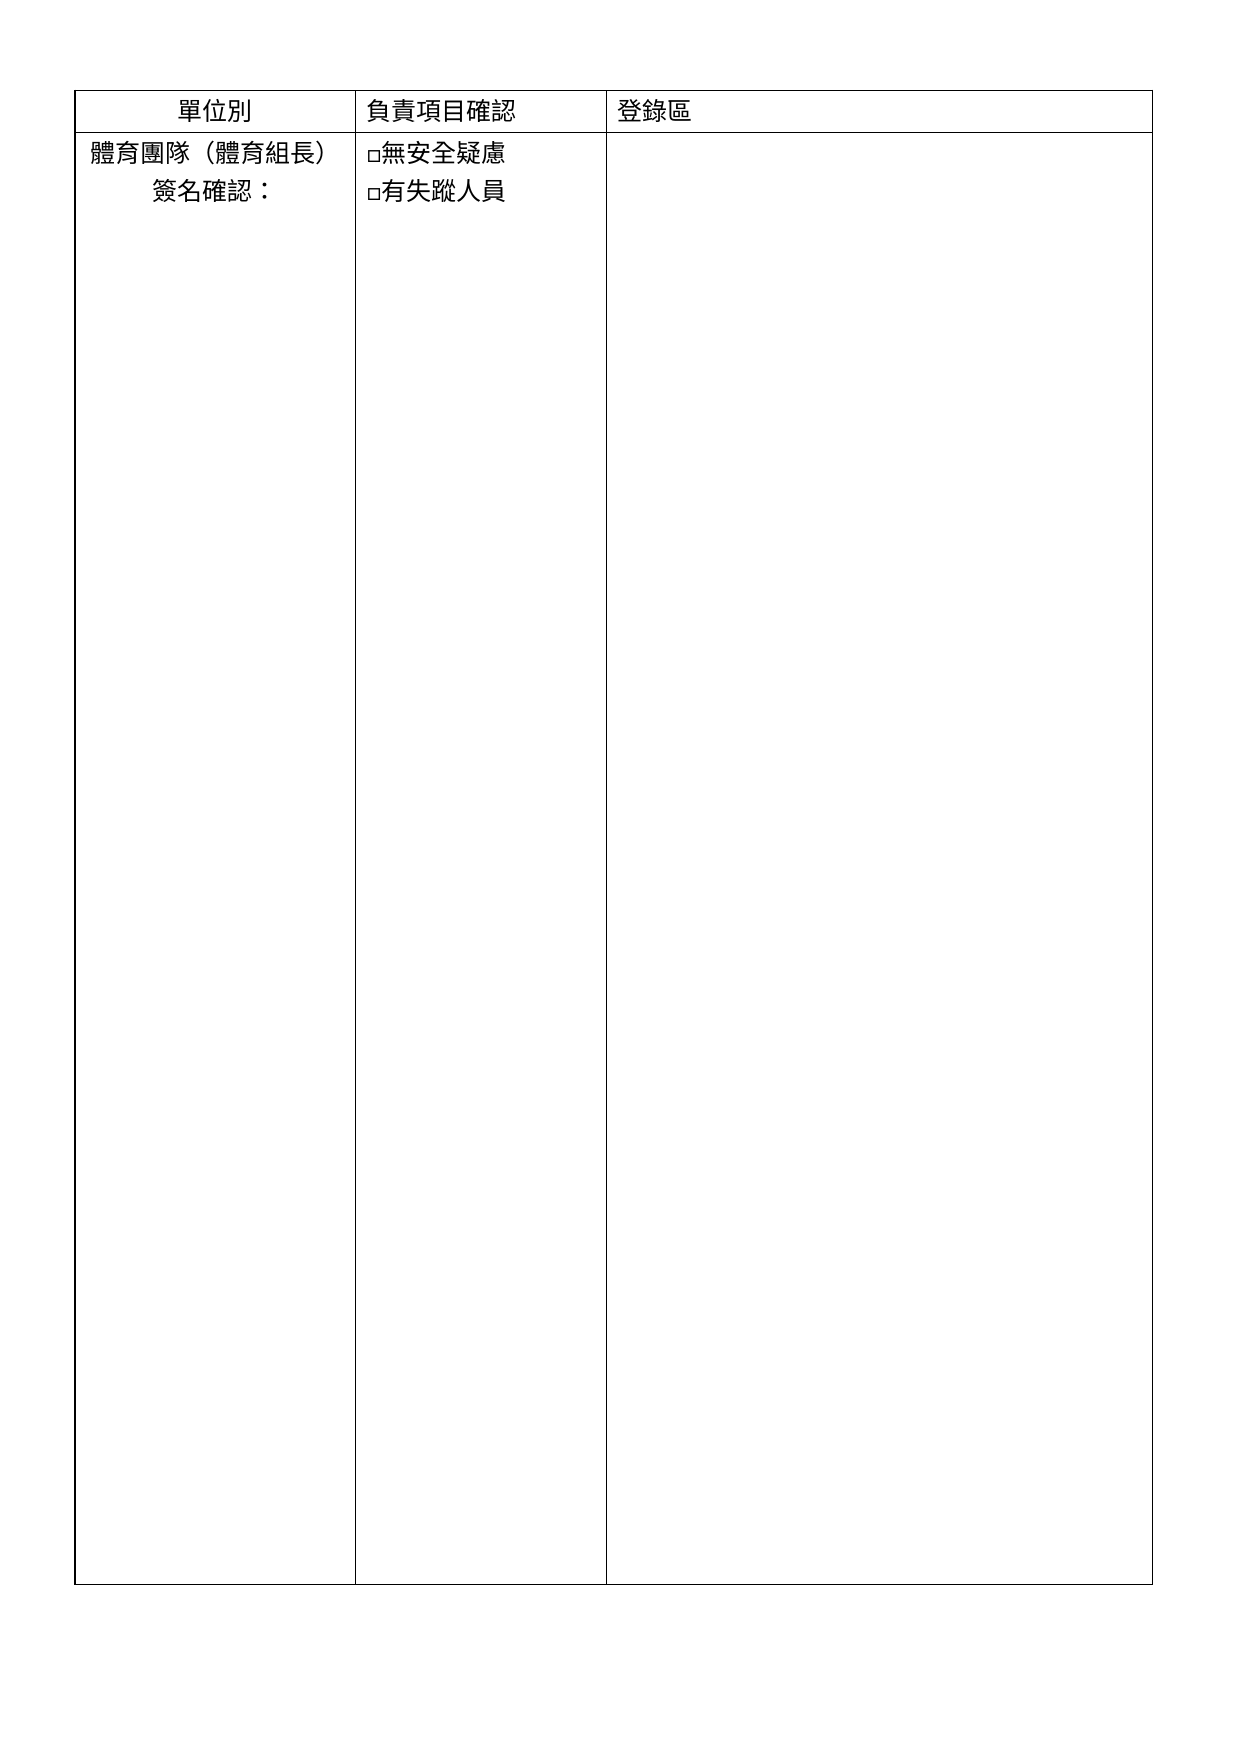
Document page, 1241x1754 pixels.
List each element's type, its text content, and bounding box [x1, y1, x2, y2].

table_cell [607, 133, 1152, 1583]
table_header 登錄區 [607, 91, 1152, 132]
table_cell 體育團隊（體育組長） 簽名確認： [76, 133, 355, 1583]
table_header 單位別 [76, 91, 355, 132]
table_cell □無安全疑慮 □有失蹤人員 [356, 133, 606, 1583]
table_header 負責項目確認 [356, 91, 606, 132]
